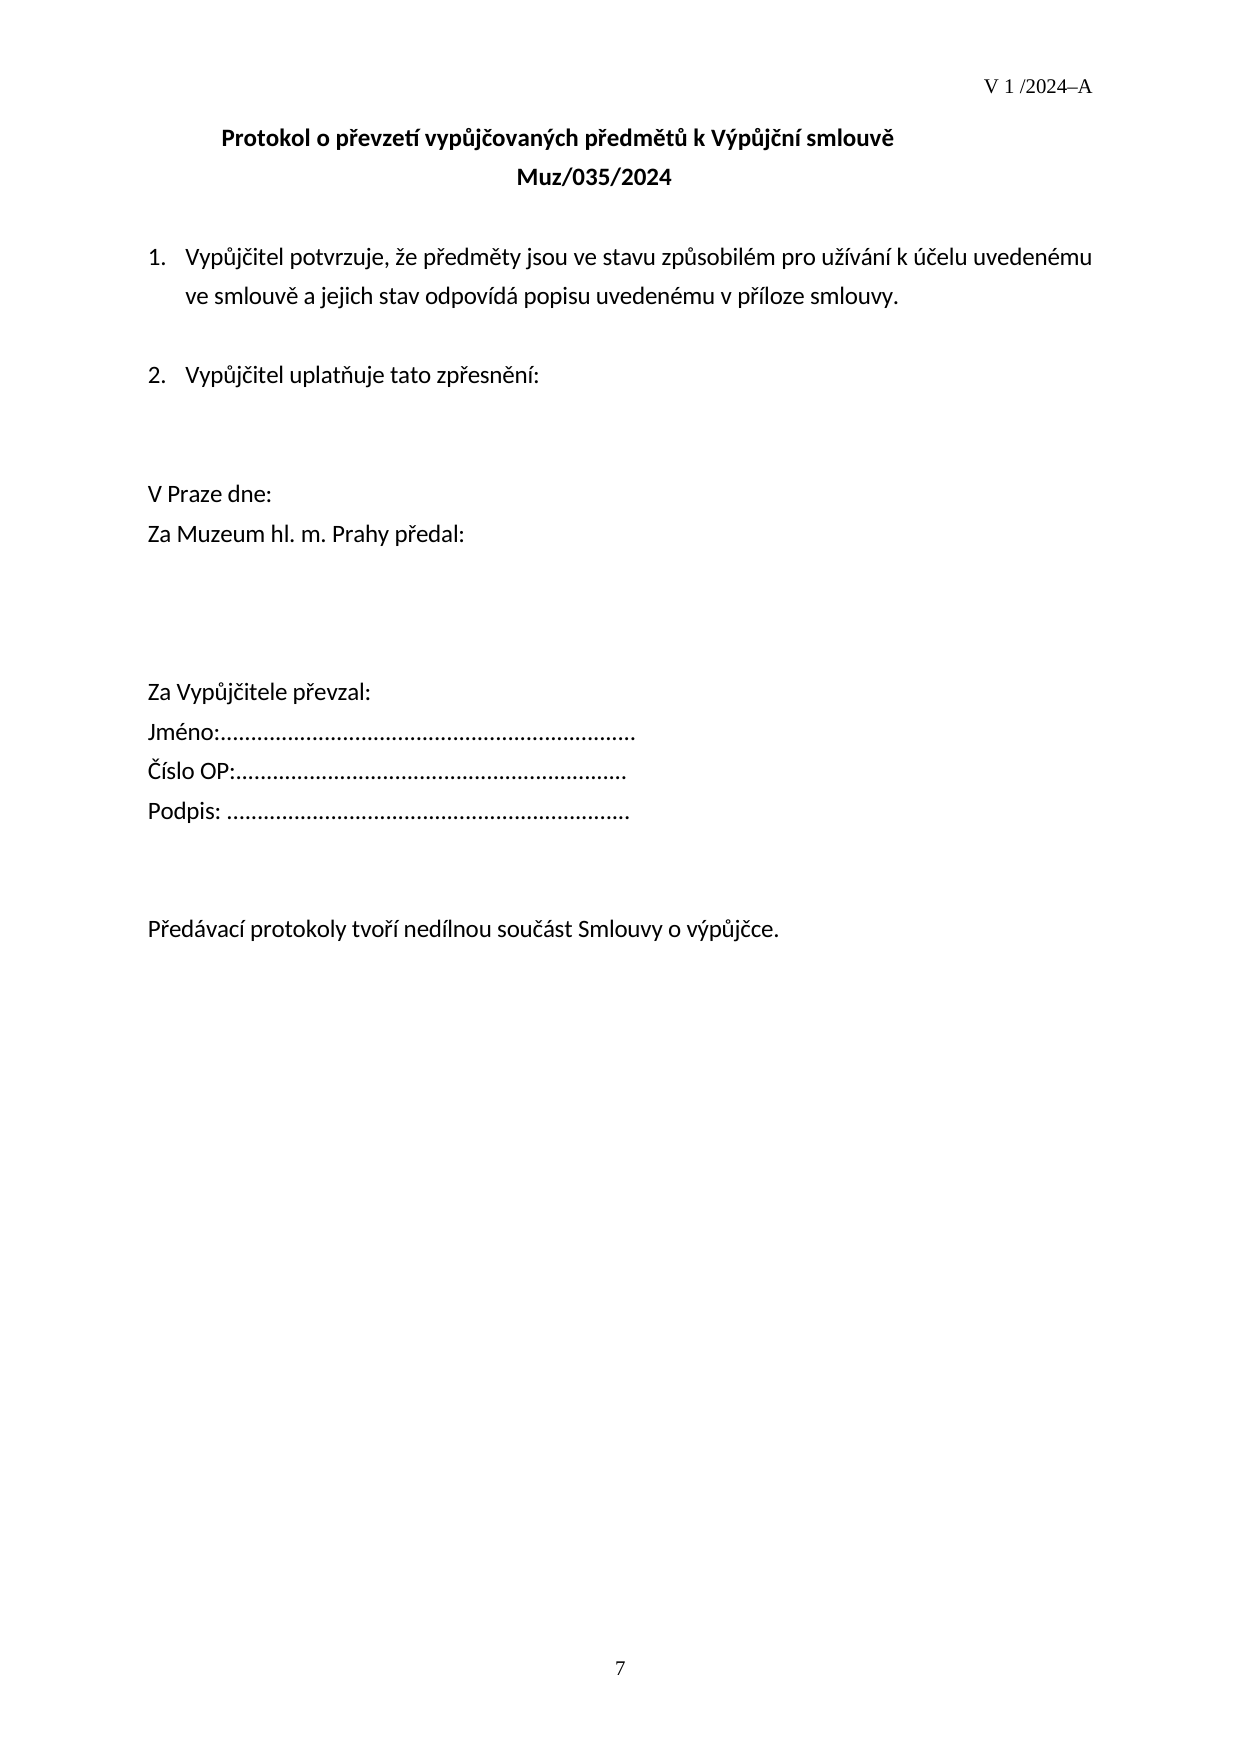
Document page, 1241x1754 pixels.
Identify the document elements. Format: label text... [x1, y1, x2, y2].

text Předávací protokoly tvoří nedílnou součást Smlouvy o výpůjčce. [148, 913, 1092, 944]
text Protokol o převzetí vypůjčovaných předmětů k Výpůjční smlouvě [148, 122, 1092, 152]
text Muz/035/2024 [148, 161, 1092, 192]
list Vypůjčitel uplatňuje tato zpřesnění: [148, 359, 1092, 390]
text Za Muzeum hl. m. Prahy předal: [148, 518, 1092, 548]
text Za Vypůjčitele převzal: [148, 676, 1092, 707]
text Podpis: .................................................................. [148, 795, 1092, 825]
text Jméno:.................................................................... [148, 716, 1092, 746]
text V Praze dne: [148, 478, 1092, 509]
list Vypůjčitel potvrzuje, že předměty jsou ve stavu způsobilém pro užívání k účelu uvedenému ve smlouvě a jejich stav odpovídá popisu uvedenému v příloze smlouvy. [148, 241, 1092, 311]
text Číslo OP:................................................................ [148, 755, 1092, 786]
